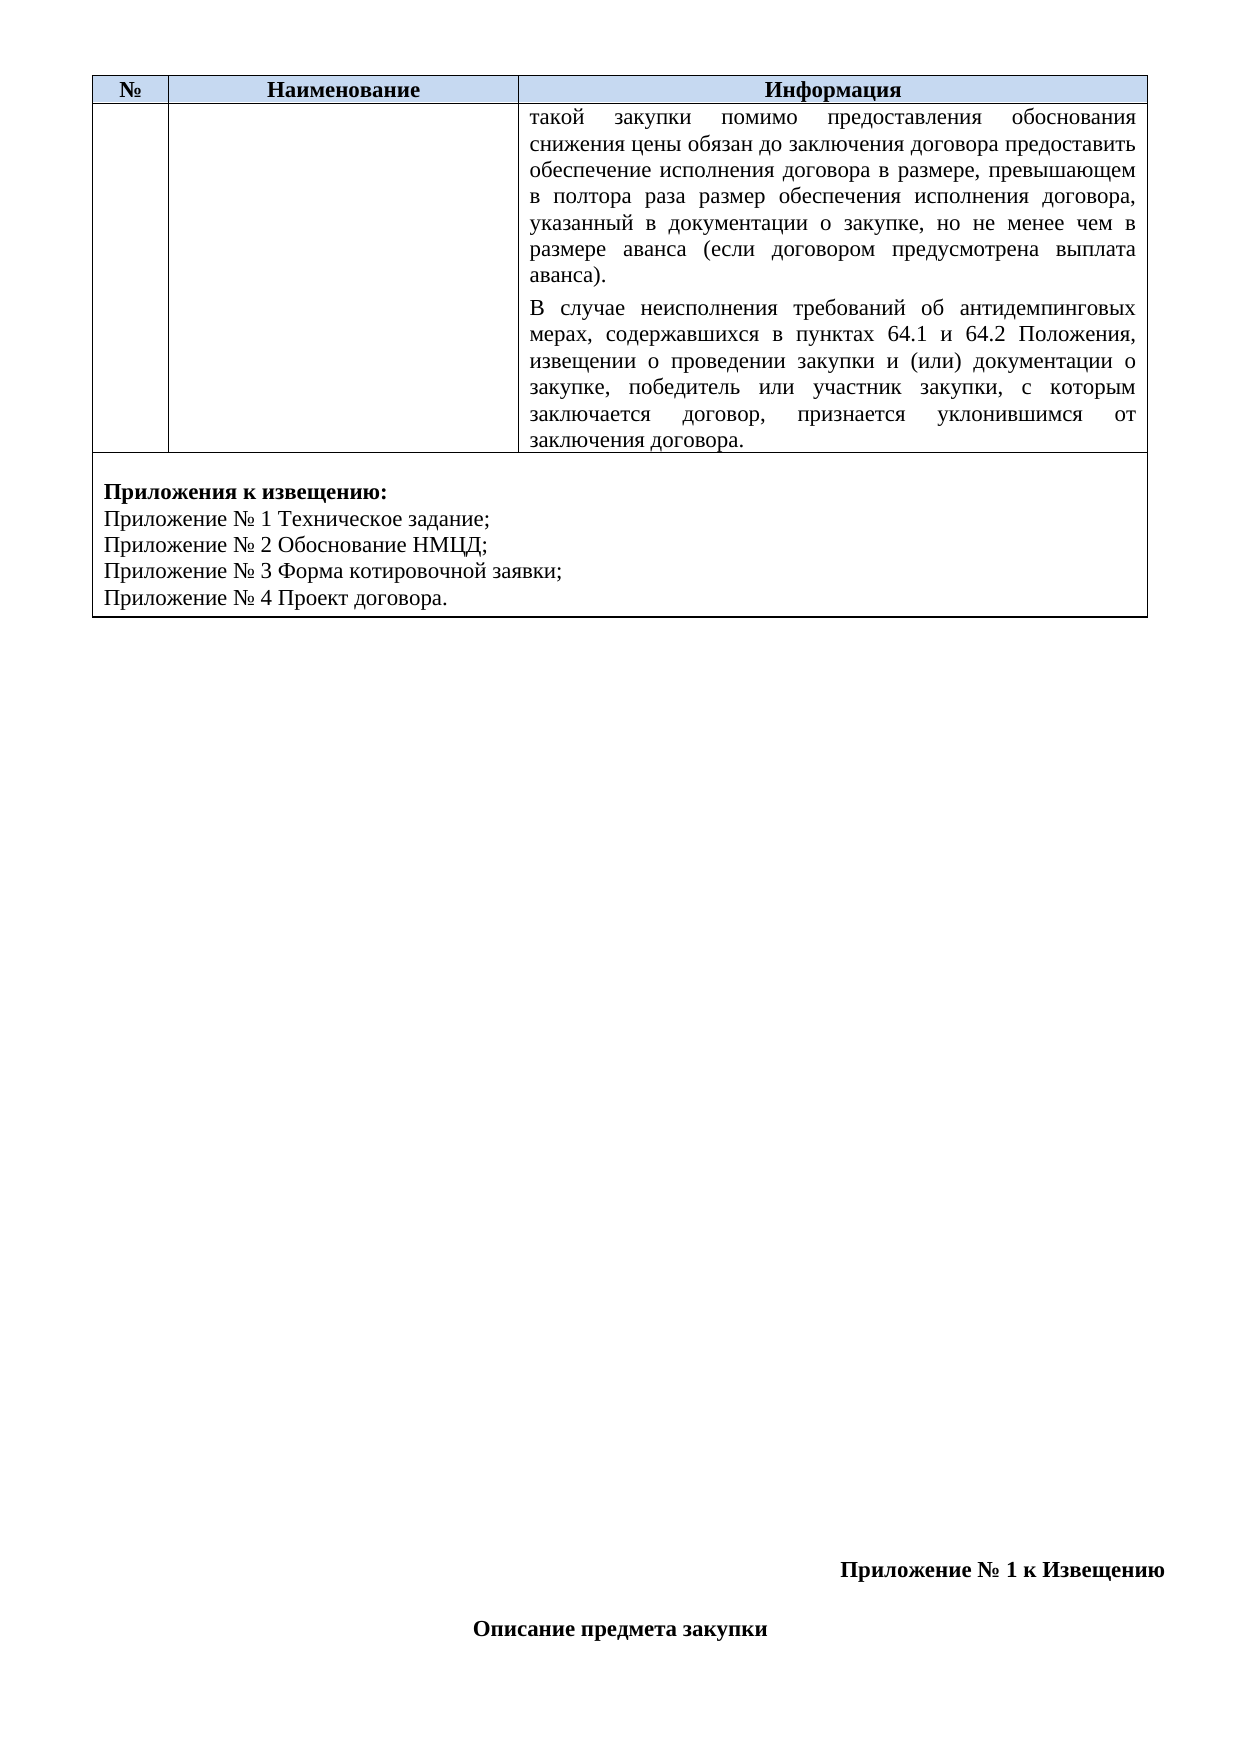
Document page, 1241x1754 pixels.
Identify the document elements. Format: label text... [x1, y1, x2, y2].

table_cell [169, 104, 518, 452]
text Описание предмета закупки [75, 1615, 1165, 1641]
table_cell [519, 104, 1147, 452]
table_header № [93, 76, 168, 102]
table_cell [93, 104, 168, 452]
text Приложение № 1 к Извещению [75, 1556, 1165, 1582]
table_cell Приложения к извещению: Приложение № 1 Техническое задание; Приложение № 2 Обоснование НМЦД; Приложение № 3 Форма котировочной заявки; Приложение № 4 Проект договора. [93, 453, 1147, 616]
table_header Информация [519, 76, 1147, 102]
table_header Наименование [169, 76, 518, 102]
